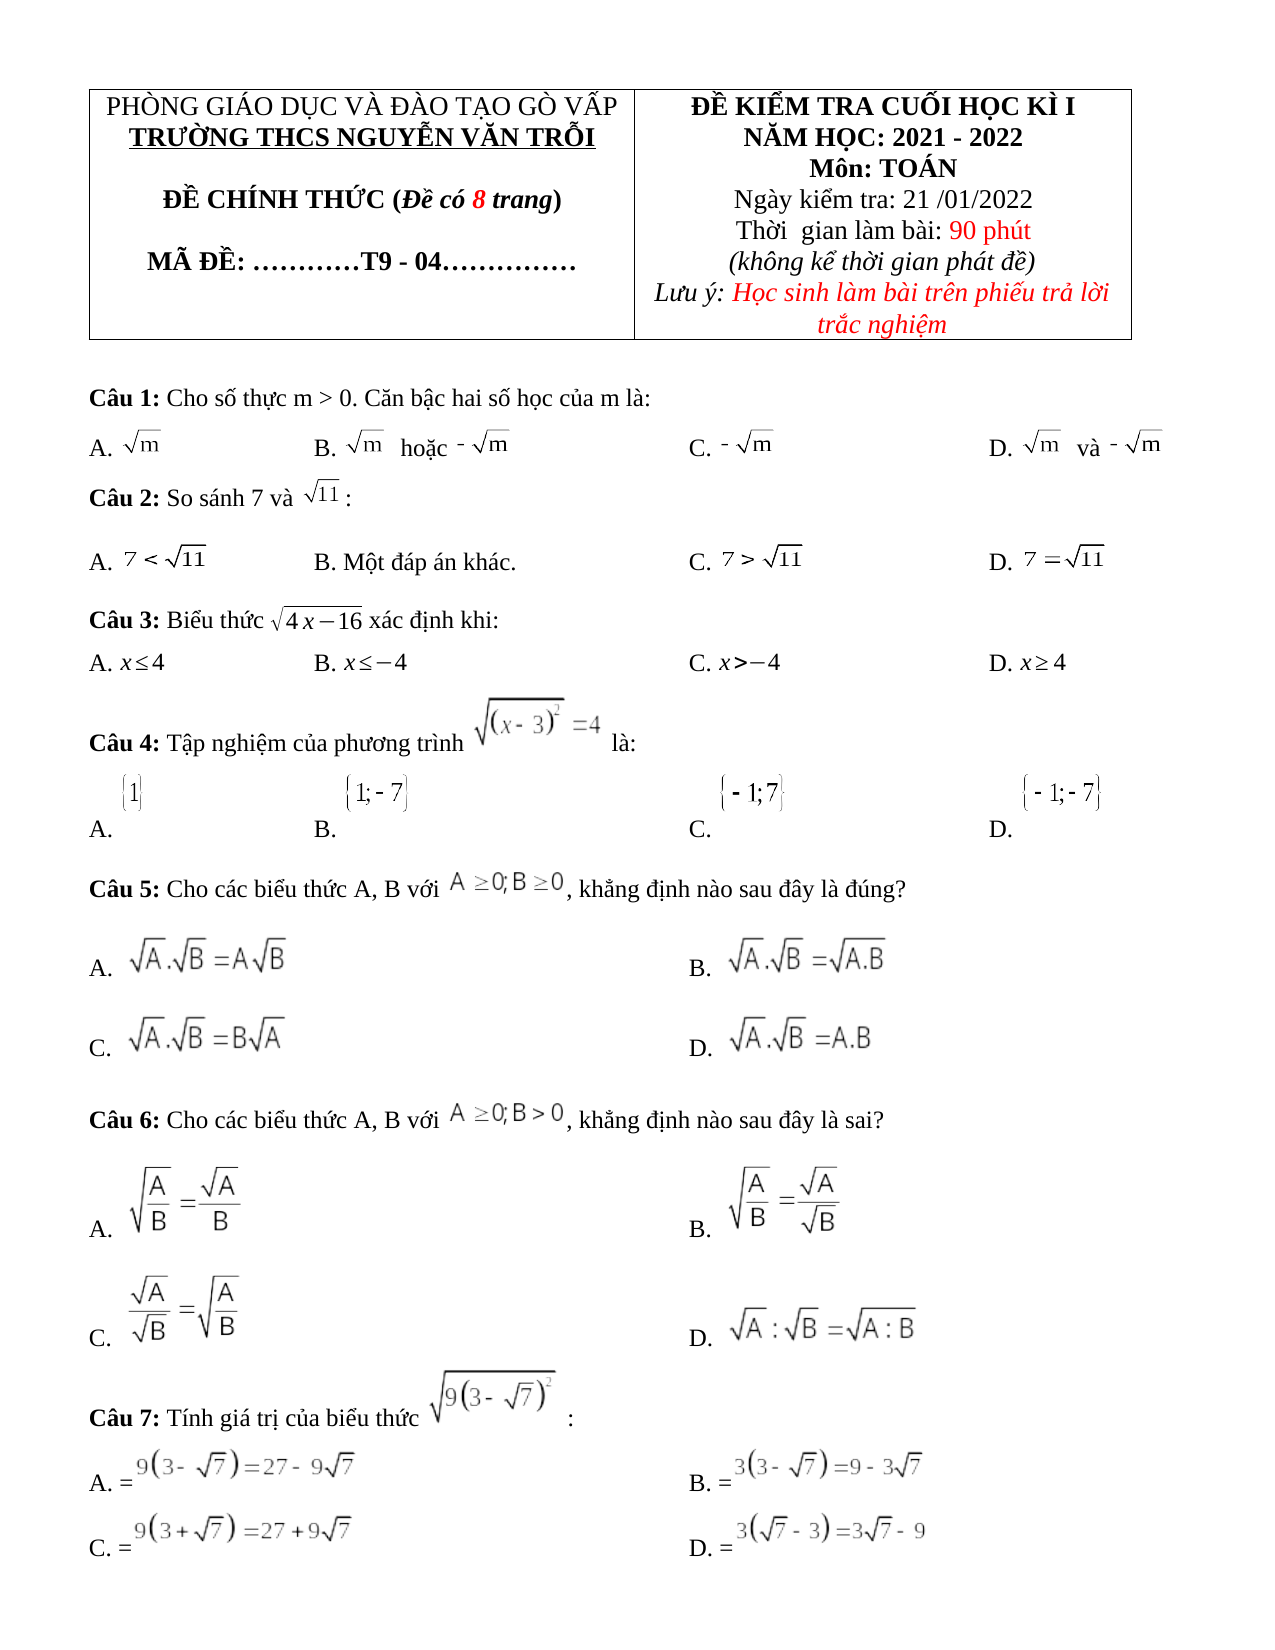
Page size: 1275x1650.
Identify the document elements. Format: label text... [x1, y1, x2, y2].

text A. B. C. D. [89, 771, 1181, 843]
text A. B. [89, 932, 1181, 982]
text A. B. C. D. [89, 648, 1181, 677]
text C. = D. = [89, 1511, 1181, 1561]
text Câu 6: Cho các biểu thức A, B với , khẳng định nào sau đây là sai? [89, 1098, 1181, 1134]
table_header PHÒNG GIÁO DỤC VÀ ĐÀO TẠO GÒ VẤP TRƯỜNG THCS NGUYỄN VĂN TRỖI ĐỀ CHÍNH THỨC (Đề có 8 trang) MÃ ĐỀ: …………T9 - 04…………… [90, 90, 634, 339]
text Câu 3: Biểu thức xác định khi: [89, 604, 1181, 634]
text Câu 1: Cho số thực m > 0. Căn bậc hai số học của m là: [89, 383, 1181, 412]
text C. D. [89, 1272, 1181, 1352]
text A. = B. = [89, 1446, 1181, 1497]
text Câu 2: So sánh 7 và : [89, 476, 1181, 511]
table_header ĐỀ KIỂM TRA CUỐI HỌC KÌ I NĂM HỌC: 2021 - 2022 Môn: TOÁN Ngày kiểm tra: 21 /01/2022 Thời gian làm bài: 90 phút (không kể thời gian phát đề) Lưu ý: Học sinh làm bài trên phiếu trả lời trắc nghiệm [635, 90, 1131, 339]
text Câu 5: Cho các biểu thức A, B với , khẳng định nào sau đây là đúng? [89, 868, 1181, 903]
text Câu 7: Tính giá trị của biểu thức : [89, 1366, 1181, 1432]
text A. B. hoặc C. D. và [89, 426, 1181, 462]
text A. B. [89, 1162, 1181, 1243]
text C. D. [89, 1011, 1181, 1068]
text A. B. Một đáp án khác. C. D. [89, 540, 1181, 576]
text Câu 4: Tập nghiệm của phương trình là: [89, 692, 1181, 757]
